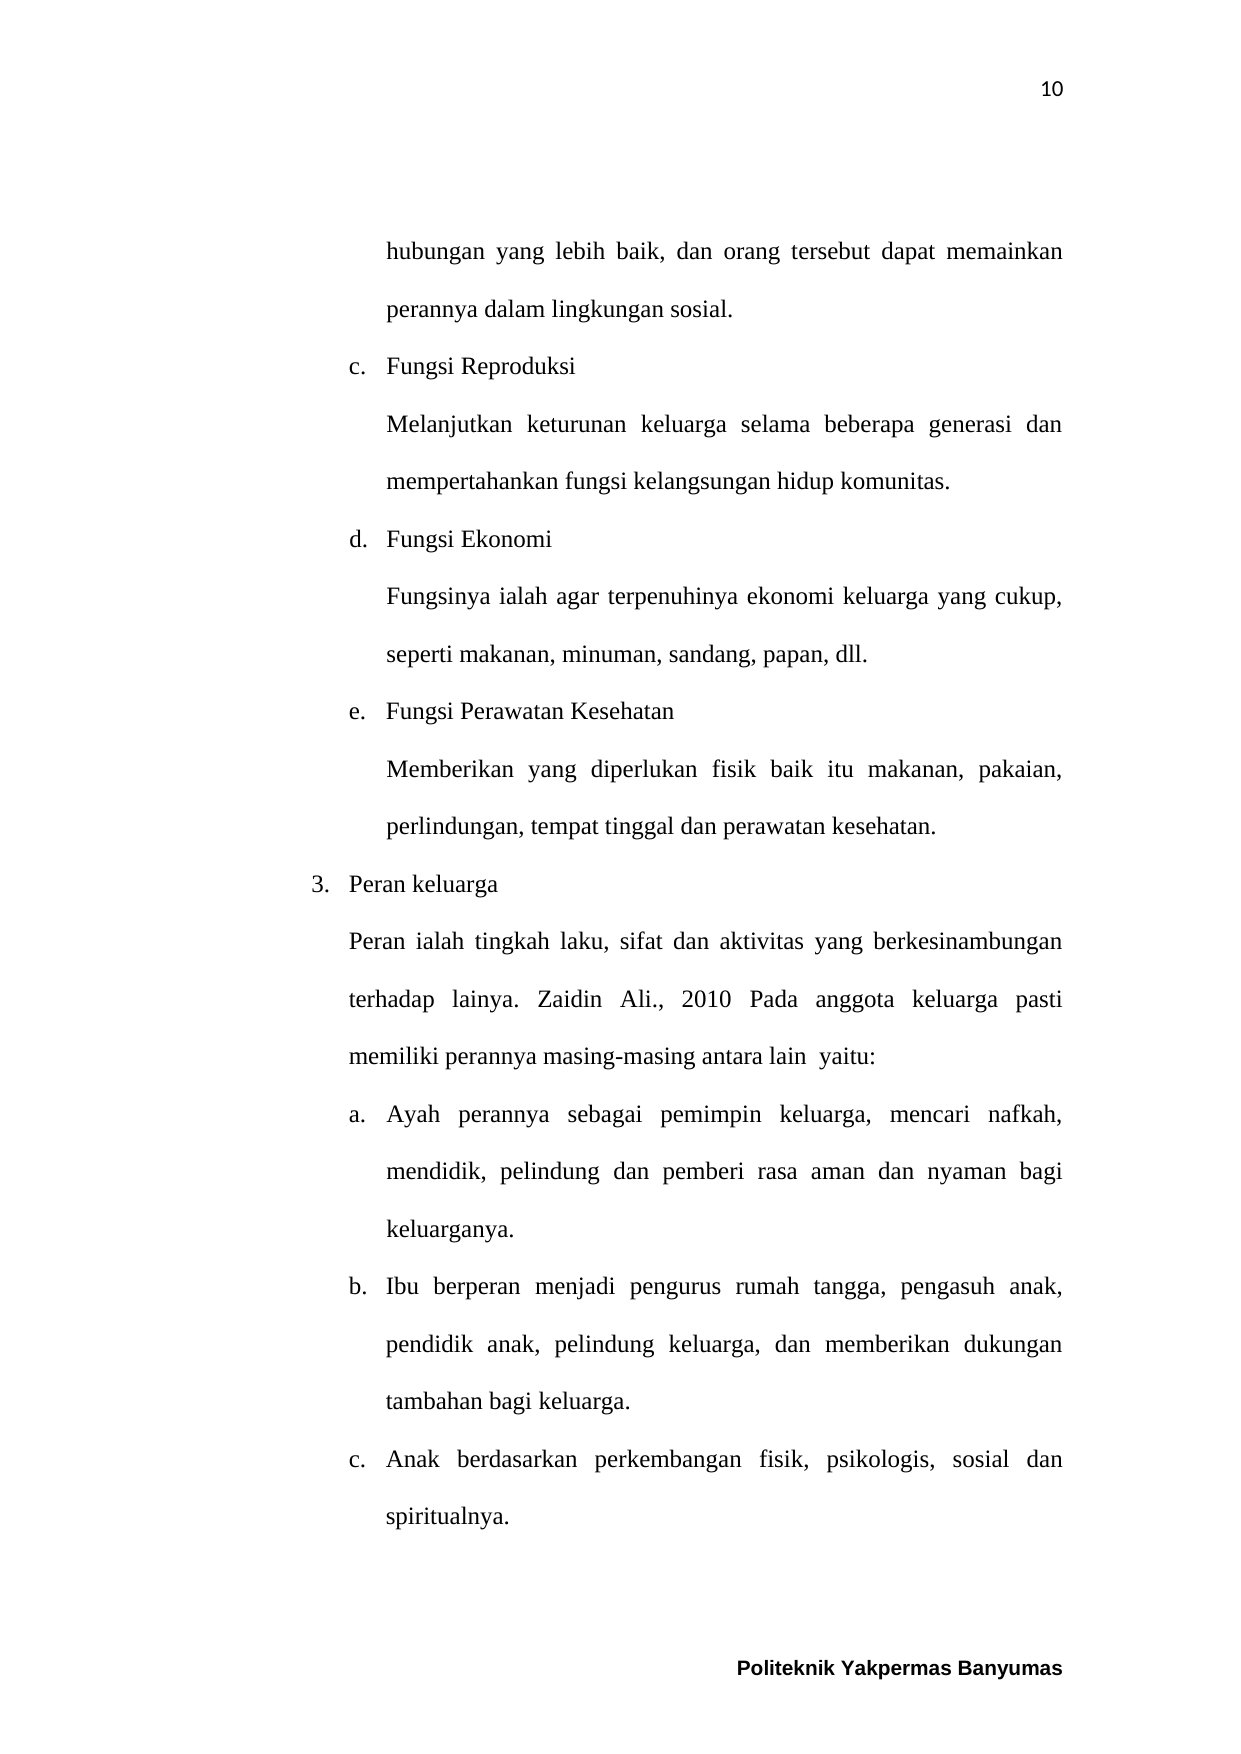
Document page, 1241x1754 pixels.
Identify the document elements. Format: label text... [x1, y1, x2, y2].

text Memberikan yang diperlukan fisik baik itu makanan, pakaian, perlindungan, tempat tinggal dan perawatan kesehatan. [386, 754, 1063, 840]
text Peran ialah tingkah laku, sifat dan aktivitas yang berkesinambungan terhadap lainya. Zaidin Ali., 2010 Pada anggota keluarga pasti memiliki perannya masing-masing antara lain yaitu: [348, 926, 1063, 1070]
list Fungsi Reproduksi [349, 351, 1063, 380]
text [386, 236, 1063, 322]
text Fungsinya ialah agar terpenuhinya ekonomi keluarga yang cukup, seperti makanan, minuman, sandang, papan, dll. [386, 581, 1063, 667]
list Peran keluarga [311, 869, 1063, 897]
list Anak berdasarkan perkembangan fisik, psikologis, sosial dan spiritualnya. [348, 1444, 1063, 1530]
list Fungsi Ekonomi [349, 524, 1063, 552]
list Ayah perannya sebagai pemimpin keluarga, mencari nafkah, mendidik, pelindung dan pemberi rasa aman dan nyaman bagi keluarganya. [348, 1099, 1063, 1242]
text Melanjutkan keturunan keluarga selama beberapa generasi dan mempertahankan fungsi kelangsungan hidup komunitas. [386, 409, 1063, 495]
list Ibu berperan menjadi pengurus rumah tangga, pengasuh anak, pendidik anak, pelindung keluarga, dan memberikan dukungan tambahan bagi keluarga. [348, 1271, 1063, 1415]
list Fungsi Perawatan Kesehatan [348, 696, 1063, 725]
